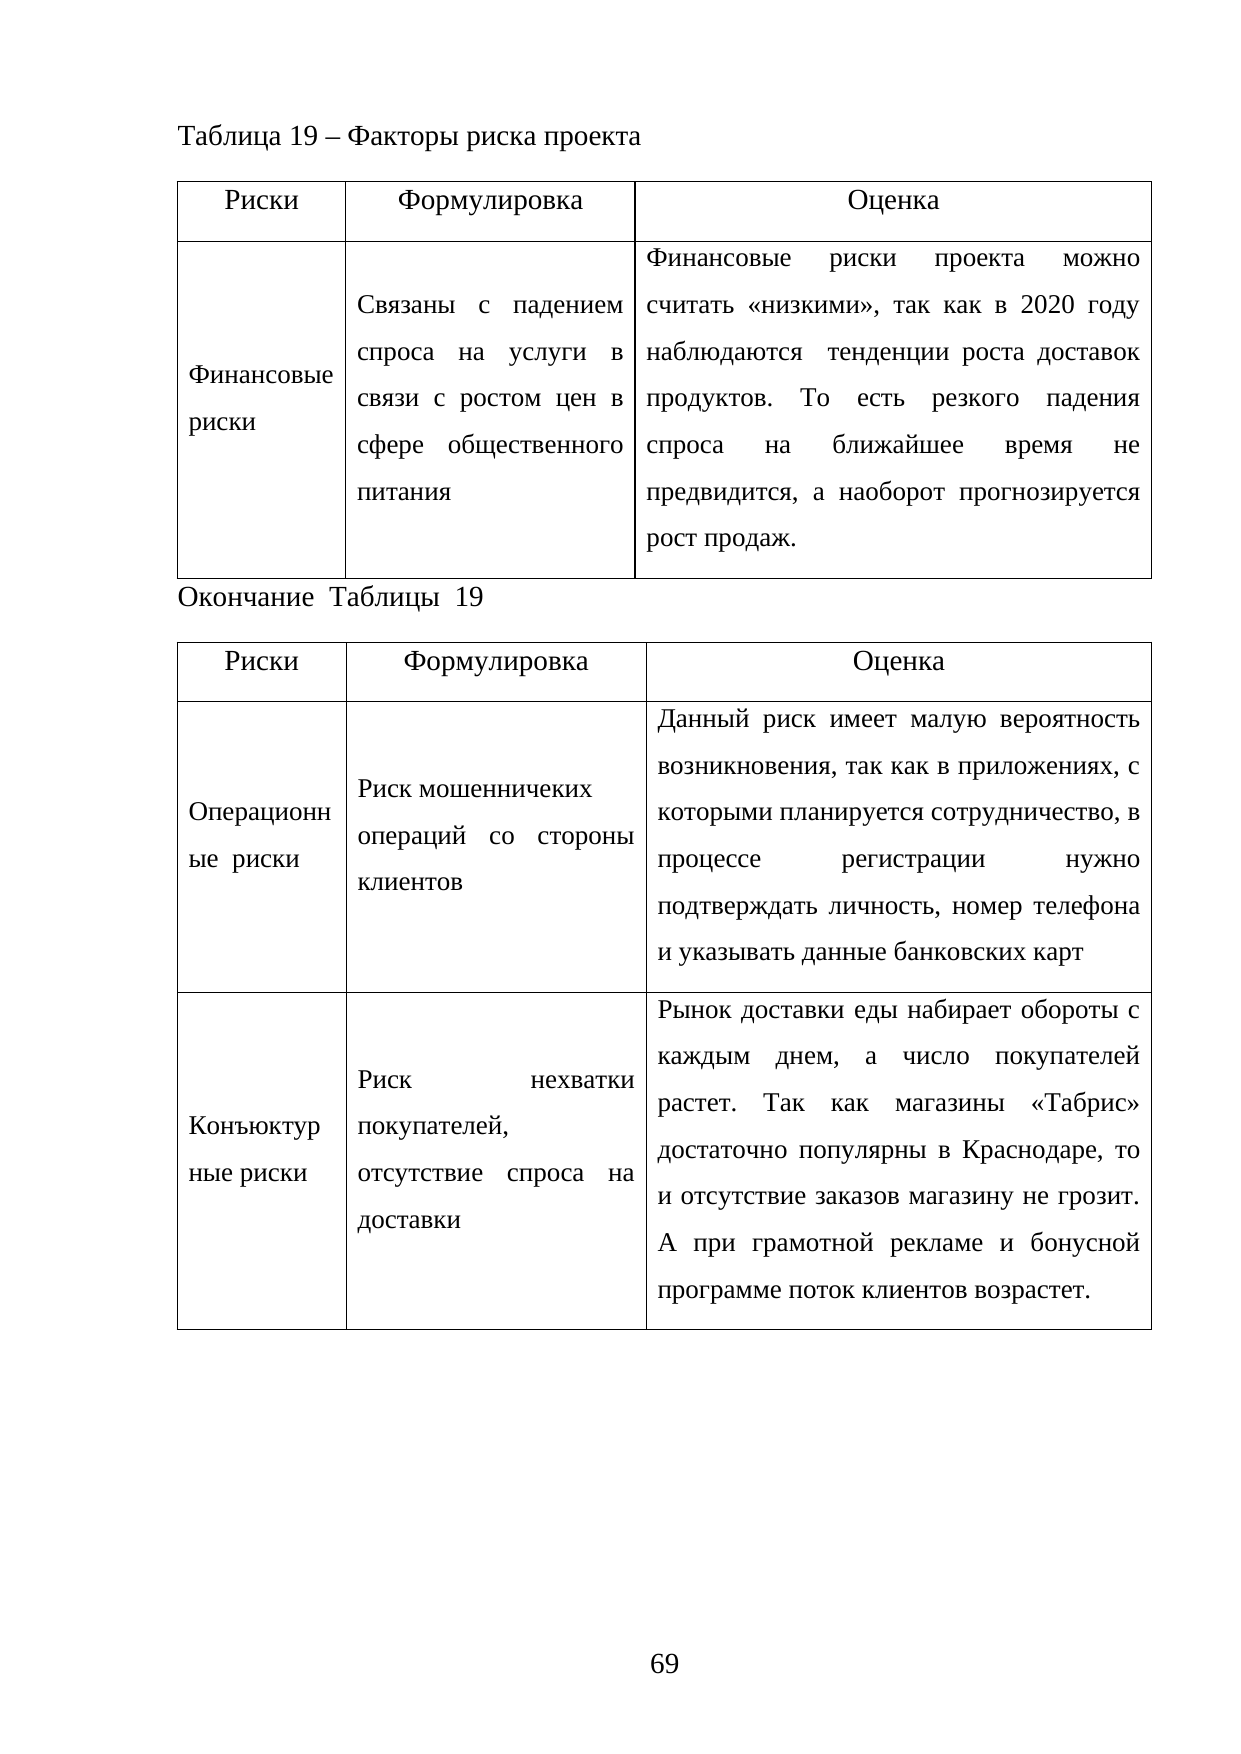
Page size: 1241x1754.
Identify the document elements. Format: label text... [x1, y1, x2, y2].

table_header Формулировка [346, 182, 634, 241]
table_header Формулировка [347, 643, 646, 701]
table_header Риски [178, 643, 346, 701]
text Таблица 19 – Факторы риска проекта [177, 118, 1152, 152]
table_cell Риск нехватки покупателей, отсутствие спроса на доставки [347, 993, 646, 1329]
table_cell Риск мошенничеких операций со стороны клиентов [347, 702, 646, 992]
table_header Оценка [647, 643, 1151, 701]
text Окончание Таблицы 19 [177, 579, 1152, 612]
table_cell Финансовые риски проекта можно считать «низкими», так как в 2020 году наблюдаются тенденции роста доставок продуктов. То есть резкого падения спроса на ближайшее время не предвидится, а наоборот прогнозируется рост продаж. [636, 242, 1151, 578]
table_cell Данный риск имеет малую вероятность возникновения, так как в приложениях, с которыми планируется сотрудничество, в процессе регистрации нужно подтверждать личность, номер телефона и указывать данные банковских карт [647, 702, 1151, 992]
table_cell Связаны с падением спроса на услуги в связи с ростом цен в сфере общественного питания [346, 242, 634, 578]
table_cell Финансовые риски [178, 242, 345, 578]
table_cell Рынок доставки еды набирает обороты с каждым днем, а число покупателей растет. Так как магазины «Табрис» достаточно популярны в Краснодаре, то и отсутствие заказов магазину не грозит. А при грамотной рекламе и бонусной программе поток клиентов возрастет. [647, 993, 1151, 1329]
table_header Риски [178, 182, 345, 241]
table_header Оценка [636, 182, 1151, 241]
table_cell Конъюктурные риски [178, 993, 346, 1329]
table_cell Операционные риски [178, 702, 346, 992]
